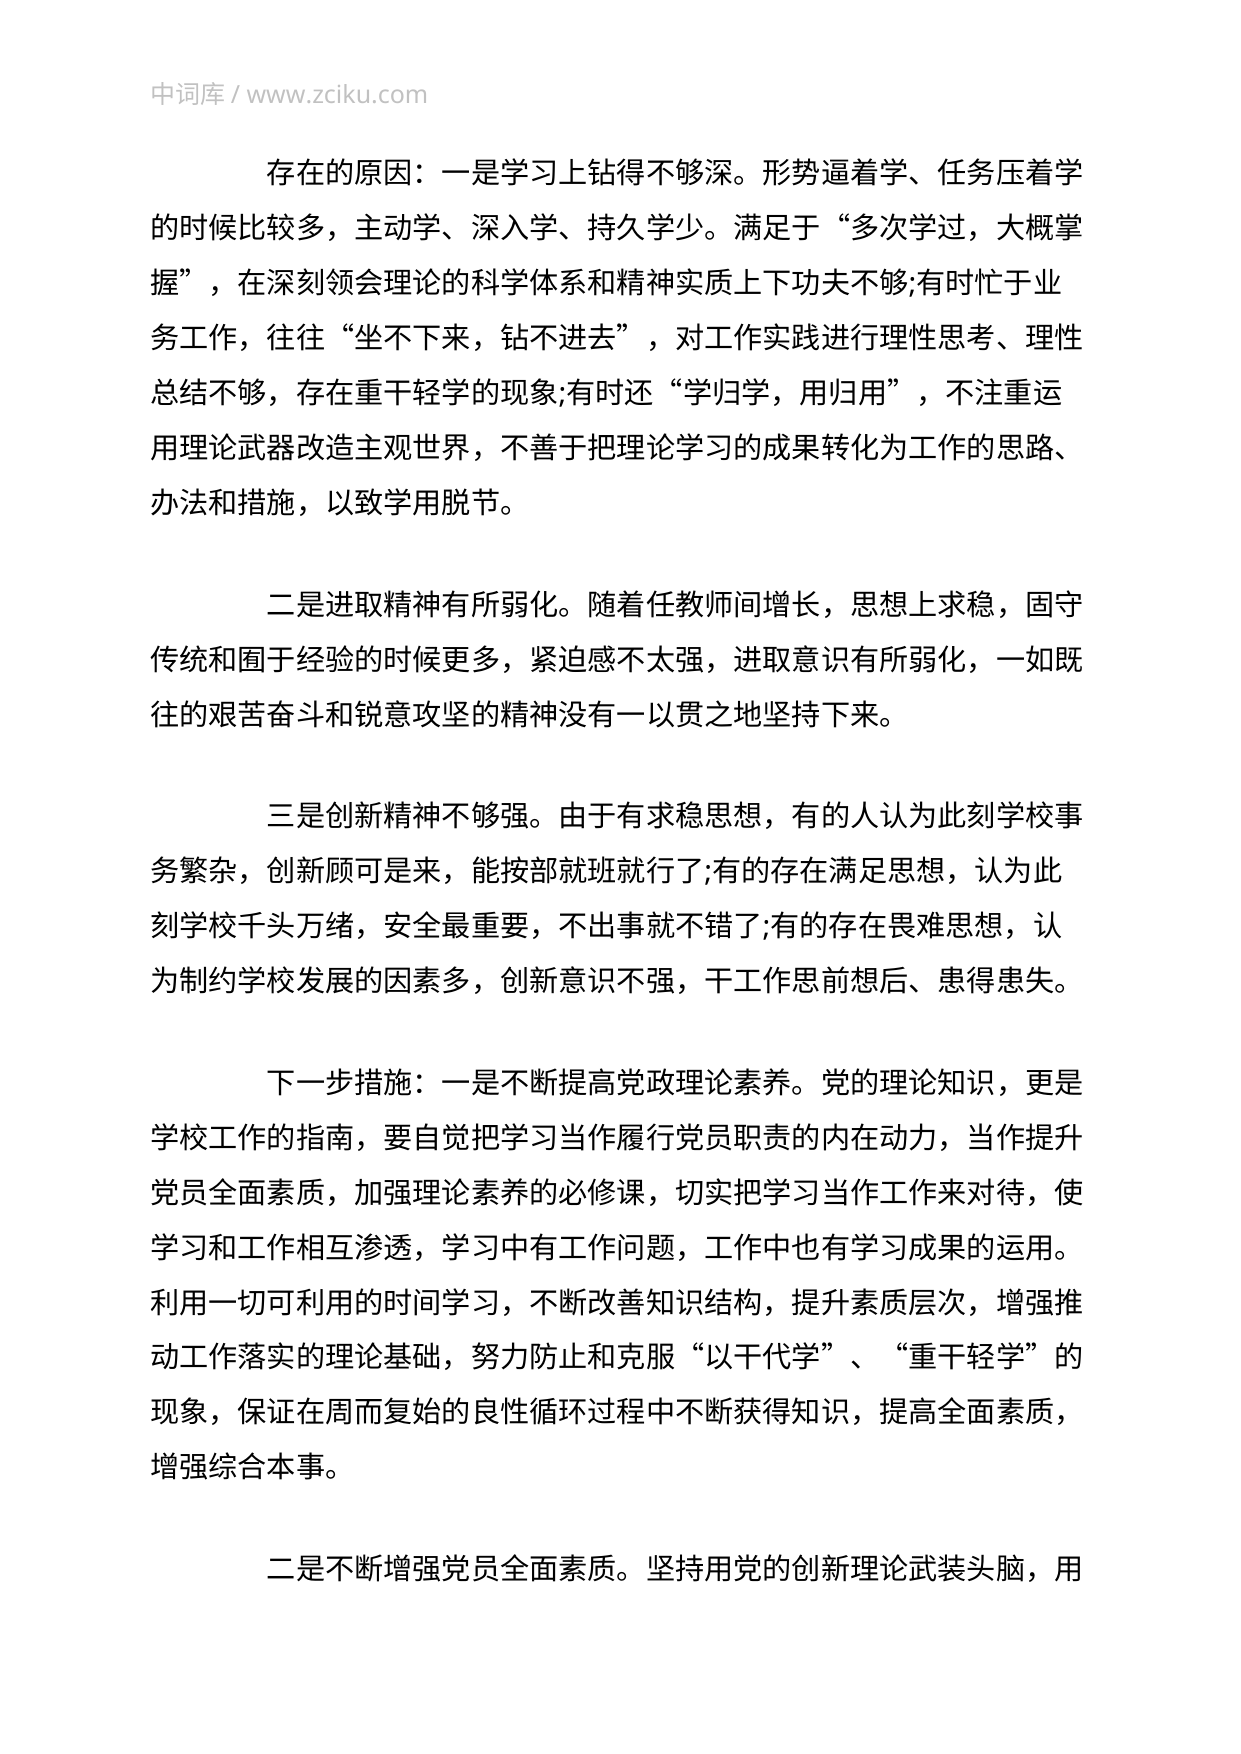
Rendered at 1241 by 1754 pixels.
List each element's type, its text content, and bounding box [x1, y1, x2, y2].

text 二是进取精神有所弱化。随着任教师间增长，思想上求稳，固守传统和囿于经验的时候更多，紧迫感不太强，进取意识有所弱化，一如既往的艰苦奋斗和锐意攻坚的精神没有一以贯之地坚持下来。 [150, 581, 1090, 733]
text 存在的原因：一是学习上钻得不够深。形势逼着学、任务压着学的时候比较多，主动学、深入学、持久学少。满足于“多次学过，大概掌握”，在深刻领会理论的科学体系和精神实质上下功夫不够;有时忙于业务工作，往往“坐不下来，钻不进去”，对工作实践进行理性思考、理性总结不够，存在重干轻学的现象;有时还“学归学，用归用”，不注重运用理论武器改造主观世界，不善于把理论学习的成果转化为工作的思路、办法和措施，以致学用脱节。 [150, 150, 1090, 522]
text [150, 1546, 1090, 1588]
text 下一步措施：一是不断提高党政理论素养。党的理论知识，更是学校工作的指南，要自觉把学习当作履行党员职责的内在动力，当作提升党员全面素质，加强理论素养的必修课，切实把学习当作工作来对待，使学习和工作相互渗透，学习中有工作问题，工作中也有学习成果的运用。利用一切可利用的时间学习，不断改善知识结构，提升素质层次，增强推动工作落实的理论基础，努力防止和克服“以干代学”、“重干轻学”的现象，保证在周而复始的良性循环过程中不断获得知识，提高全面素质，增强综合本事。 [150, 1059, 1090, 1486]
text 三是创新精神不够强。由于有求稳思想，有的人认为此刻学校事务繁杂，创新顾可是来，能按部就班就行了;有的存在满足思想，认为此刻学校千头万绪，安全最重要，不出事就不错了;有的存在畏难思想，认为制约学校发展的因素多，创新意识不强，干工作思前想后、患得患失。 [150, 793, 1090, 1000]
